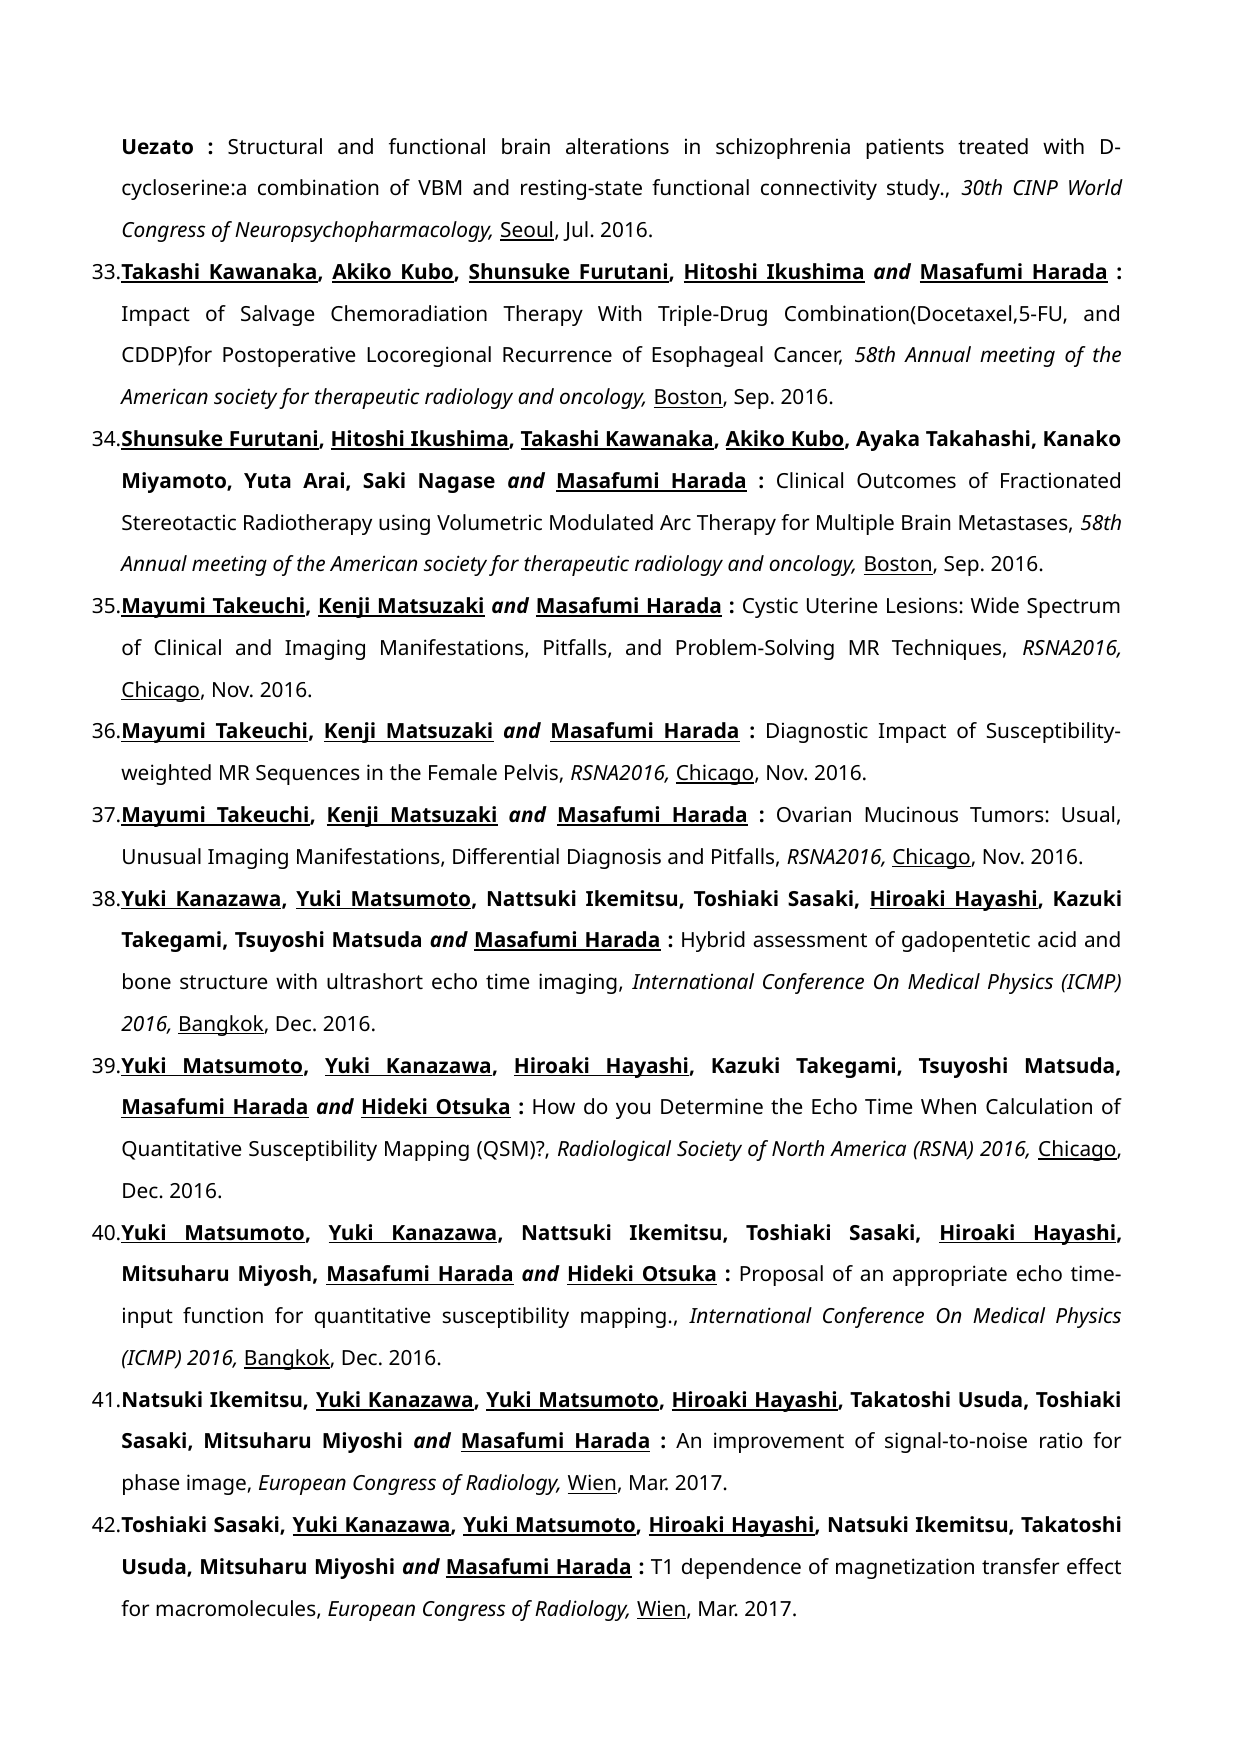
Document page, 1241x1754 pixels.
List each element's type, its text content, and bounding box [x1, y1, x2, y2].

list Mayumi Takeuchi, Kenji Matsuzaki and Masafumi Harada : Diagnostic Impact of Susceptibility-weighted MR Sequences in the Female Pelvis, RSNA2016, Chicago, Nov. 2016. [92, 710, 1122, 793]
list Natsuki Ikemitsu, Yuki Kanazawa, Yuki Matsumoto, Hiroaki Hayashi, Takatoshi Usuda, Toshiaki Sasaki, Mitsuharu Miyoshi and Masafumi Harada : An improvement of signal-to-noise ratio for phase image, European Congress of Radiology, Wien, Mar. 2017. [92, 1378, 1122, 1503]
list Mayumi Takeuchi, Kenji Matsuzaki and Masafumi Harada : Cystic Uterine Lesions: Wide Spectrum of Clinical and Imaging Manifestations, Pitfalls, and Problem-Solving MR Techniques, RSNA2016, Chicago, Nov. 2016. [92, 584, 1122, 710]
list Yuki Matsumoto, Yuki Kanazawa, Hiroaki Hayashi, Kazuki Takegami, Tsuyoshi Matsuda, Masafumi Harada and Hideki Otsuka : How do you Determine the Echo Time When Calculation of Quantitative Susceptibility Mapping (QSM)?, Radiological Society of North America (RSNA) 2016, Chicago, Dec. 2016. [92, 1044, 1122, 1211]
list Takashi Kawanaka, Akiko Kubo, Shunsuke Furutani, Hitoshi Ikushima and Masafumi Harada : Impact of Salvage Chemoradiation Therapy With Triple-Drug Combination(Docetaxel,5-FU, and CDDP)for Postoperative Locoregional Recurrence of Esophageal Cancer, 58th Annual meeting of the American society for therapeutic radiology and oncology, Boston, Sep. 2016. [92, 250, 1122, 417]
list Mayumi Takeuchi, Kenji Matsuzaki and Masafumi Harada : Ovarian Mucinous Tumors: Usual, Unusual Imaging Manifestations, Differential Diagnosis and Pitfalls, RSNA2016, Chicago, Nov. 2016. [92, 793, 1122, 877]
list Yuki Kanazawa, Yuki Matsumoto, Nattsuki Ikemitsu, Toshiaki Sasaki, Hiroaki Hayashi, Kazuki Takegami, Tsuyoshi Matsuda and Masafumi Harada : Hybrid assessment of gadopentetic acid and bone structure with ultrashort echo time imaging, International Conference On Medical Physics (ICMP) 2016, Bangkok, Dec. 2016. [92, 877, 1122, 1044]
list Yuki Matsumoto, Yuki Kanazawa, Nattsuki Ikemitsu, Toshiaki Sasaki, Hiroaki Hayashi, Mitsuharu Miyosh, Masafumi Harada and Hideki Otsuka : Proposal of an appropriate echo time-input function for quantitative susceptibility mapping., International Conference On Medical Physics (ICMP) 2016, Bangkok, Dec. 2016. [92, 1211, 1122, 1378]
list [92, 125, 1122, 250]
list Toshiaki Sasaki, Yuki Kanazawa, Yuki Matsumoto, Hiroaki Hayashi, Natsuki Ikemitsu, Takatoshi Usuda, Mitsuharu Miyoshi and Masafumi Harada : T1 dependence of magnetization transfer effect for macromolecules, European Congress of Radiology, Wien, Mar. 2017. [92, 1503, 1122, 1629]
list Shunsuke Furutani, Hitoshi Ikushima, Takashi Kawanaka, Akiko Kubo, Ayaka Takahashi, Kanako Miyamoto, Yuta Arai, Saki Nagase and Masafumi Harada : Clinical Outcomes of Fractionated Stereotactic Radiotherapy using Volumetric Modulated Arc Therapy for Multiple Brain Metastases, 58th Annual meeting of the American society for therapeutic radiology and oncology, Boston, Sep. 2016. [92, 417, 1122, 584]
